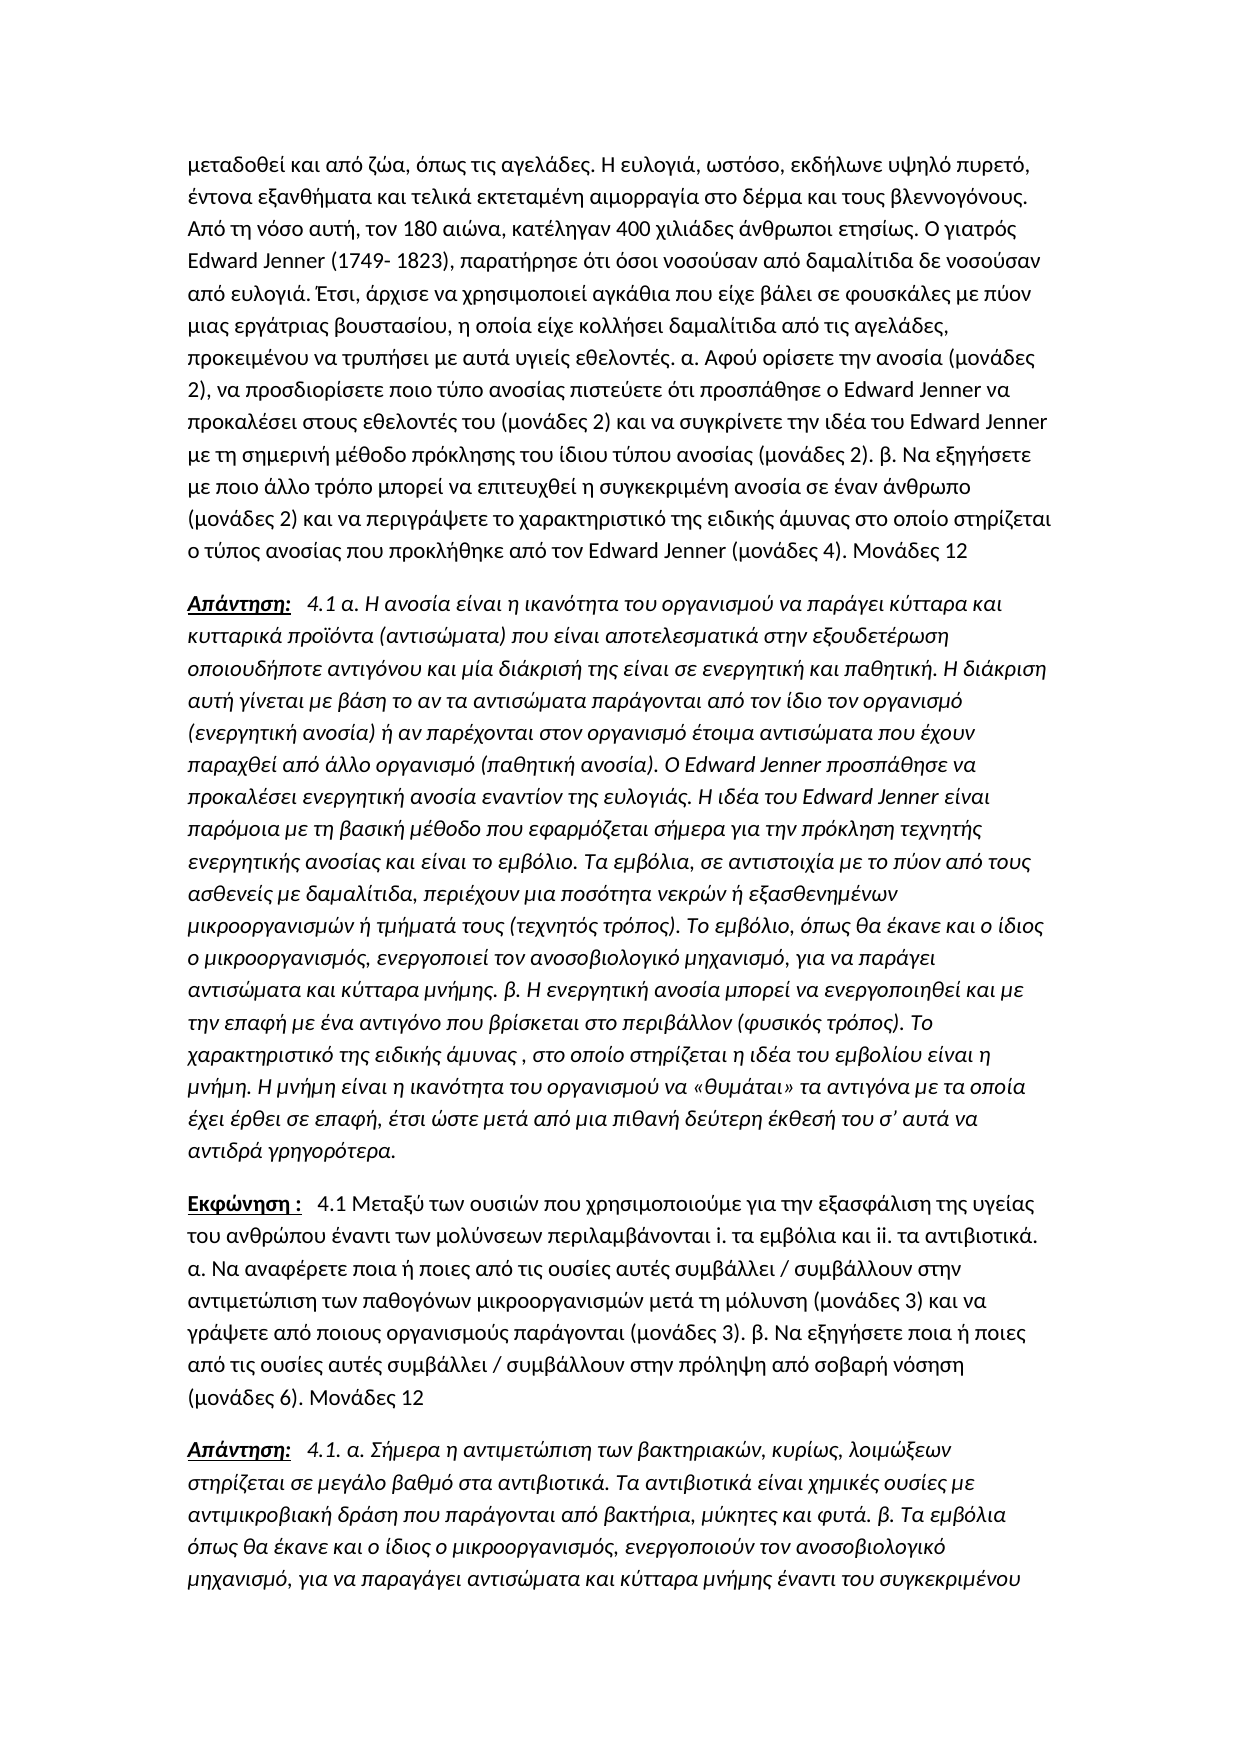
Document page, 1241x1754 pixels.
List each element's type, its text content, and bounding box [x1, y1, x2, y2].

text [187, 150, 1053, 564]
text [187, 1436, 1053, 1592]
text Εκφώνηση : 4.1 Μεταξύ των ουσιών που χρησιμοποιούμε για την εξασφάλιση της υγείας του ανθρώπου έναντι των μολύνσεων περιλαμβάνονται i. τα εμβόλια και ii. τα αντιβιοτικά. α. Να αναφέρετε ποια ή ποιες από τις ουσίες αυτές συμβάλλει / συμβάλλουν στην αντιμετώπιση των παθογόνων μικροοργανισμών μετά τη μόλυνση (μονάδες 3) και να γράψετε από ποιους οργανισμούς παράγονται (μονάδες 3). β. Να εξηγήσετε ποια ή ποιες από τις ουσίες αυτές συμβάλλει / συμβάλλουν στην πρόληψη από σοβαρή νόσηση (μονάδες 6). Μονάδες 12 [187, 1189, 1053, 1411]
text Απάντηση: 4.1 α. Η ανοσία είναι η ικανότητα του οργανισμού να παράγει κύτταρα και κυτταρικά προϊόντα (αντισώματα) που είναι αποτελεσματικά στην εξουδετέρωση οποιουδήποτε αντιγόνου και μία διάκρισή της είναι σε ενεργητική και παθητική. Η διάκριση αυτή γίνεται με βάση το αν τα αντισώματα παράγονται από τον ίδιο τον οργανισμό (ενεργητική ανοσία) ή αν παρέχονται στον οργανισμό έτοιμα αντισώματα που έχουν παραχθεί από άλλο οργανισμό (παθητική ανοσία). Ο Edward Jenner προσπάθησε να προκαλέσει ενεργητική ανοσία εναντίον της ευλογιάς. Η ιδέα του Edward Jenner είναι παρόμοια με τη βασική μέθοδο που εφαρμόζεται σήμερα για την πρόκληση τεχνητής ενεργητικής ανοσίας και είναι το εμβόλιο. Τα εμβόλια, σε αντιστοιχία με το πύον από τους ασθενείς με δαμαλίτιδα, περιέχουν μια ποσότητα νεκρών ή εξασθενημένων μικροοργανισμών ή τμήματά τους (τεχνητός τρόπος). Το εμβόλιο, όπως θα έκανε και ο ίδιος ο μικροοργανισμός, ενεργοποιεί τον ανοσοβιολογικό μηχανισμό, για να παράγει αντισώματα και κύτταρα μνήμης. β. Η ενεργητική ανοσία μπορεί να ενεργοποιηθεί και με την επαφή με ένα αντιγόνο που βρίσκεται στο περιβάλλον (φυσικός τρόπος). Το χαρακτηριστικό της ειδικής άμυνας , στο οποίο στηρίζεται η ιδέα του εμβολίου είναι η μνήμη. Η μνήμη είναι η ικανότητα του οργανισμού να «θυμάται» τα αντιγόνα με τα οποία έχει έρθει σε επαφή, έτσι ώστε μετά από μια πιθανή δεύτερη έκθεσή του σ’ αυτά να αντιδρά γρηγορότερα. [187, 589, 1053, 1164]
